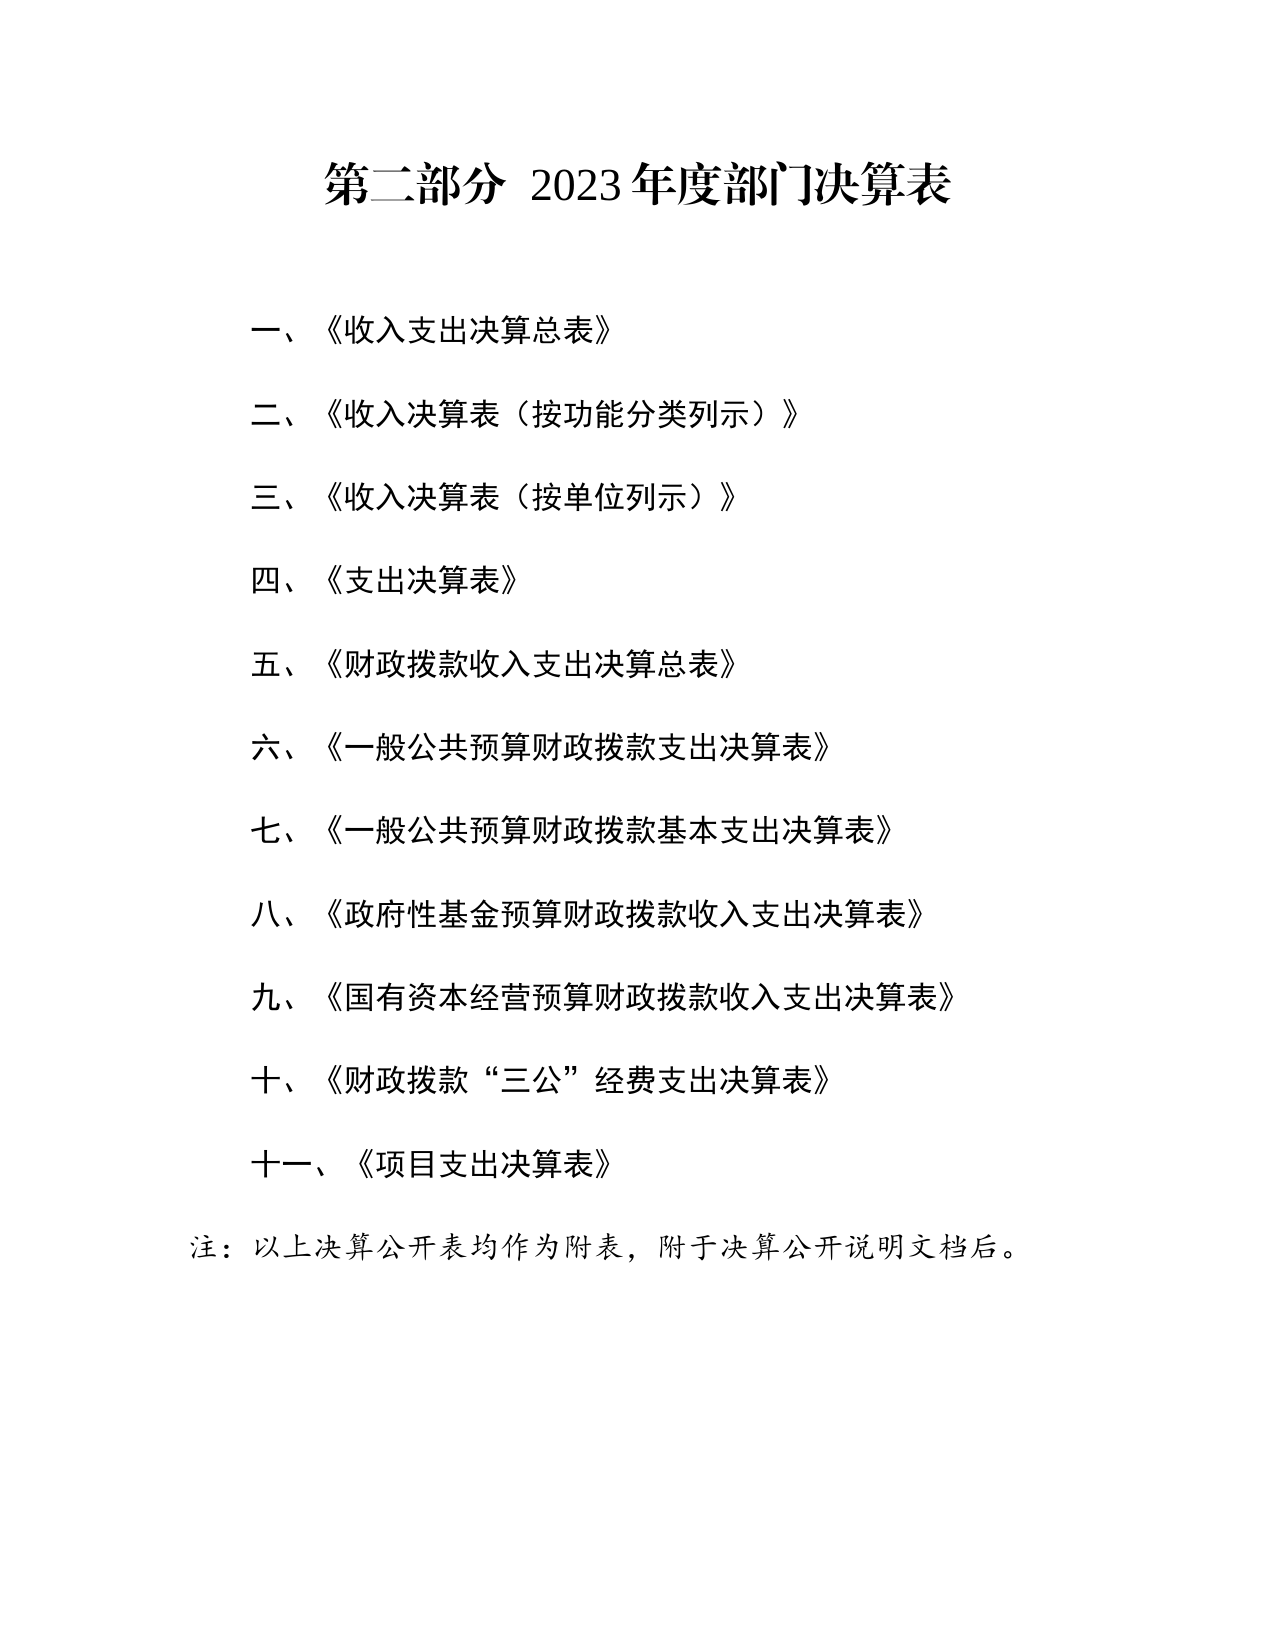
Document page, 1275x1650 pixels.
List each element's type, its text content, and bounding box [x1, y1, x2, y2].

text 七、《一般公共预算财政拨款基本支出决算表》 [187, 775, 1087, 858]
text 注：以上决算公开表均作为附表，附于决算公开说明文档后。 [187, 1192, 1087, 1275]
text 第二部分 2023年度部门决算表 [187, 150, 1087, 212]
text 三、《收入决算表（按单位列示）》 [187, 442, 1087, 525]
text 十一、《项目支出决算表》 [187, 1108, 1087, 1192]
text 八、《政府性基金预算财政拨款收入支出决算表》 [187, 858, 1087, 942]
text 五、《财政拨款收入支出决算总表》 [187, 608, 1087, 692]
text 一、《收入支出决算总表》 [187, 275, 1087, 358]
text 九、《国有资本经营预算财政拨款收入支出决算表》 [187, 942, 1087, 1025]
text 六、《一般公共预算财政拨款支出决算表》 [187, 692, 1087, 775]
text 十、《财政拨款“三公”经费支出决算表》 [187, 1025, 1087, 1108]
text 四、《支出决算表》 [187, 525, 1087, 608]
text 二、《收入决算表（按功能分类列示）》 [187, 358, 1087, 442]
